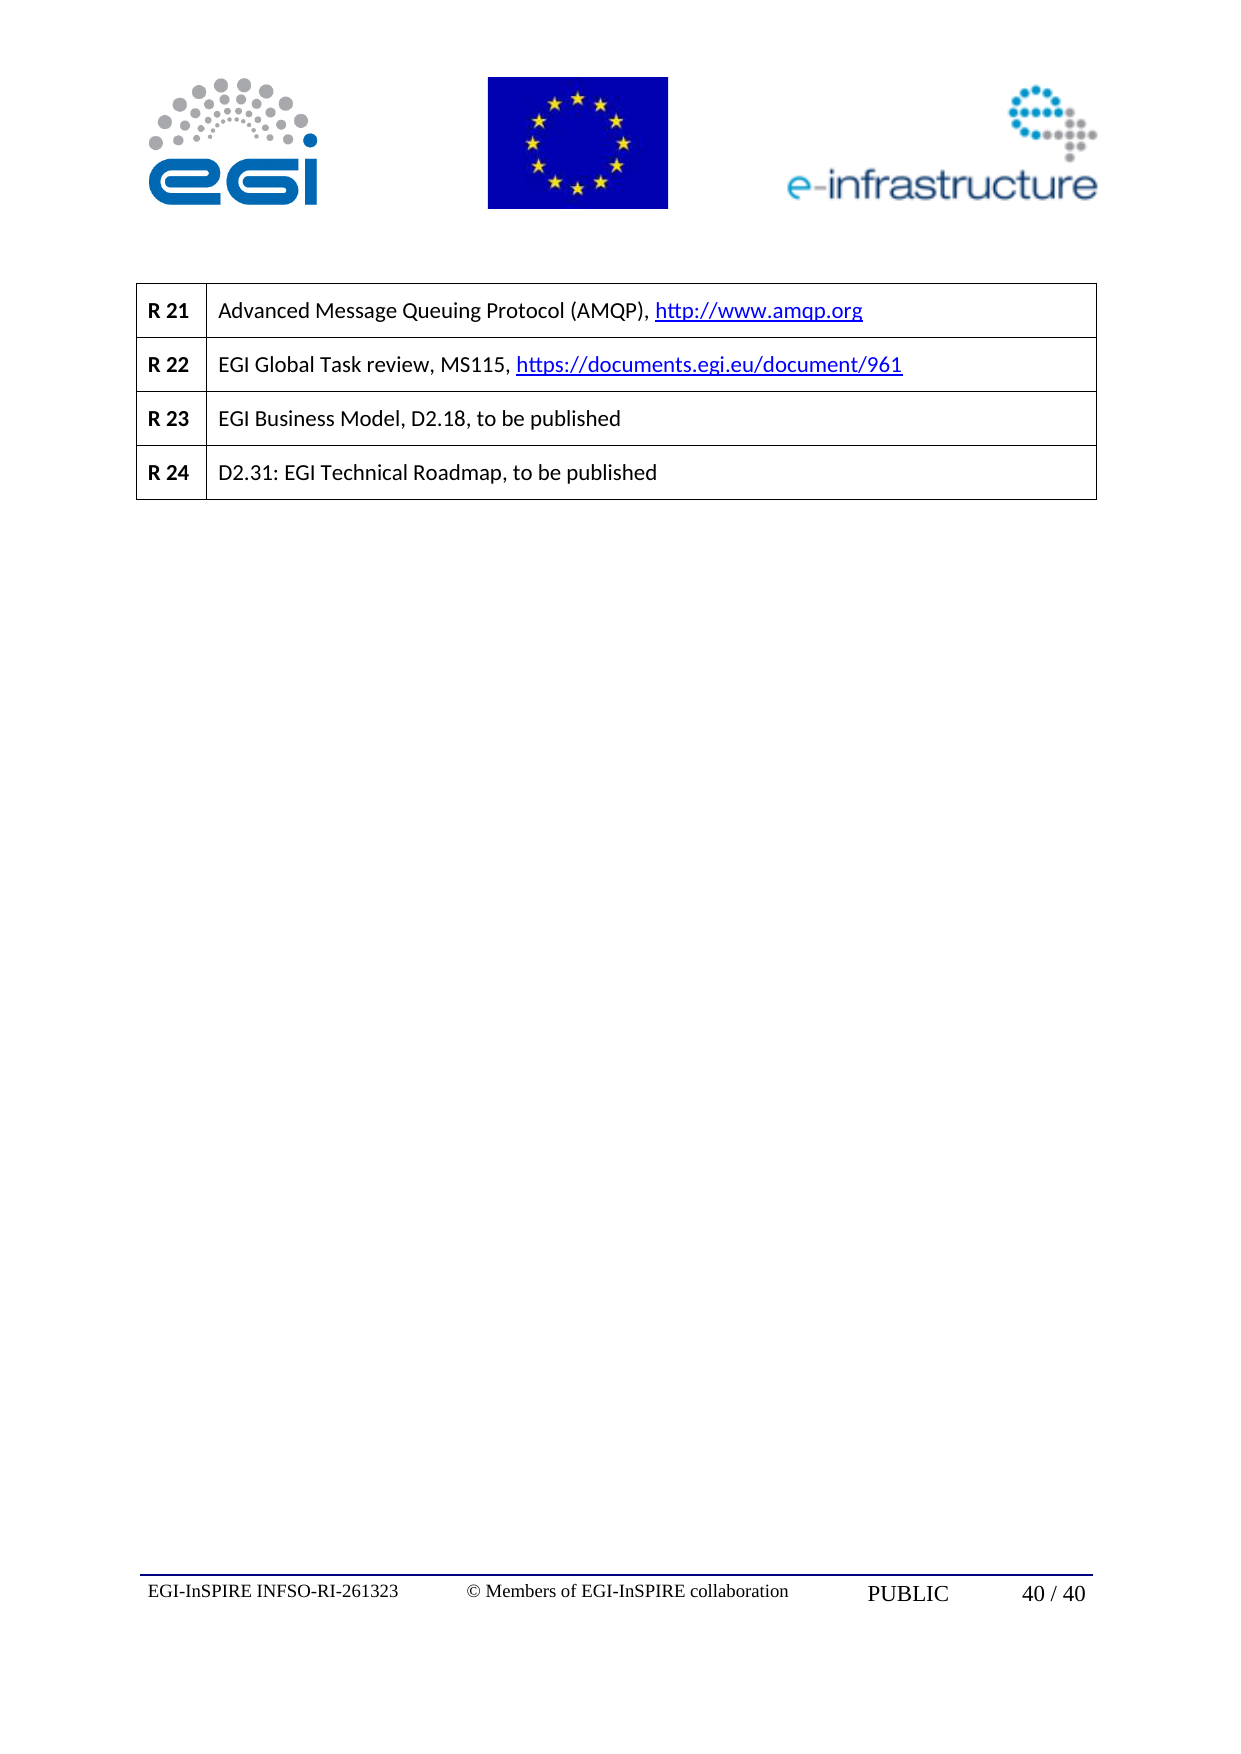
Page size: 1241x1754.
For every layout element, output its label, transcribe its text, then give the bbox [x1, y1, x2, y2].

picture [780, 77, 1106, 209]
table_cell R 21 [137, 284, 206, 337]
table_cell R 22 [137, 338, 206, 391]
picture [147, 77, 319, 207]
table_cell EGI Global Task review, MS115, https://documents.egi.eu/document/961 [207, 338, 1096, 391]
table_cell D2.31: EGI Technical Roadmap, to be published [207, 446, 1096, 499]
table_cell EGI Business Model, D2.18, to be published [207, 392, 1096, 445]
picture [487, 77, 669, 209]
table_cell R 23 [137, 392, 206, 445]
table_cell Advanced Message Queuing Protocol (AMQP), http://www.amqp.org [207, 284, 1096, 337]
table_cell R 24 [137, 446, 206, 499]
